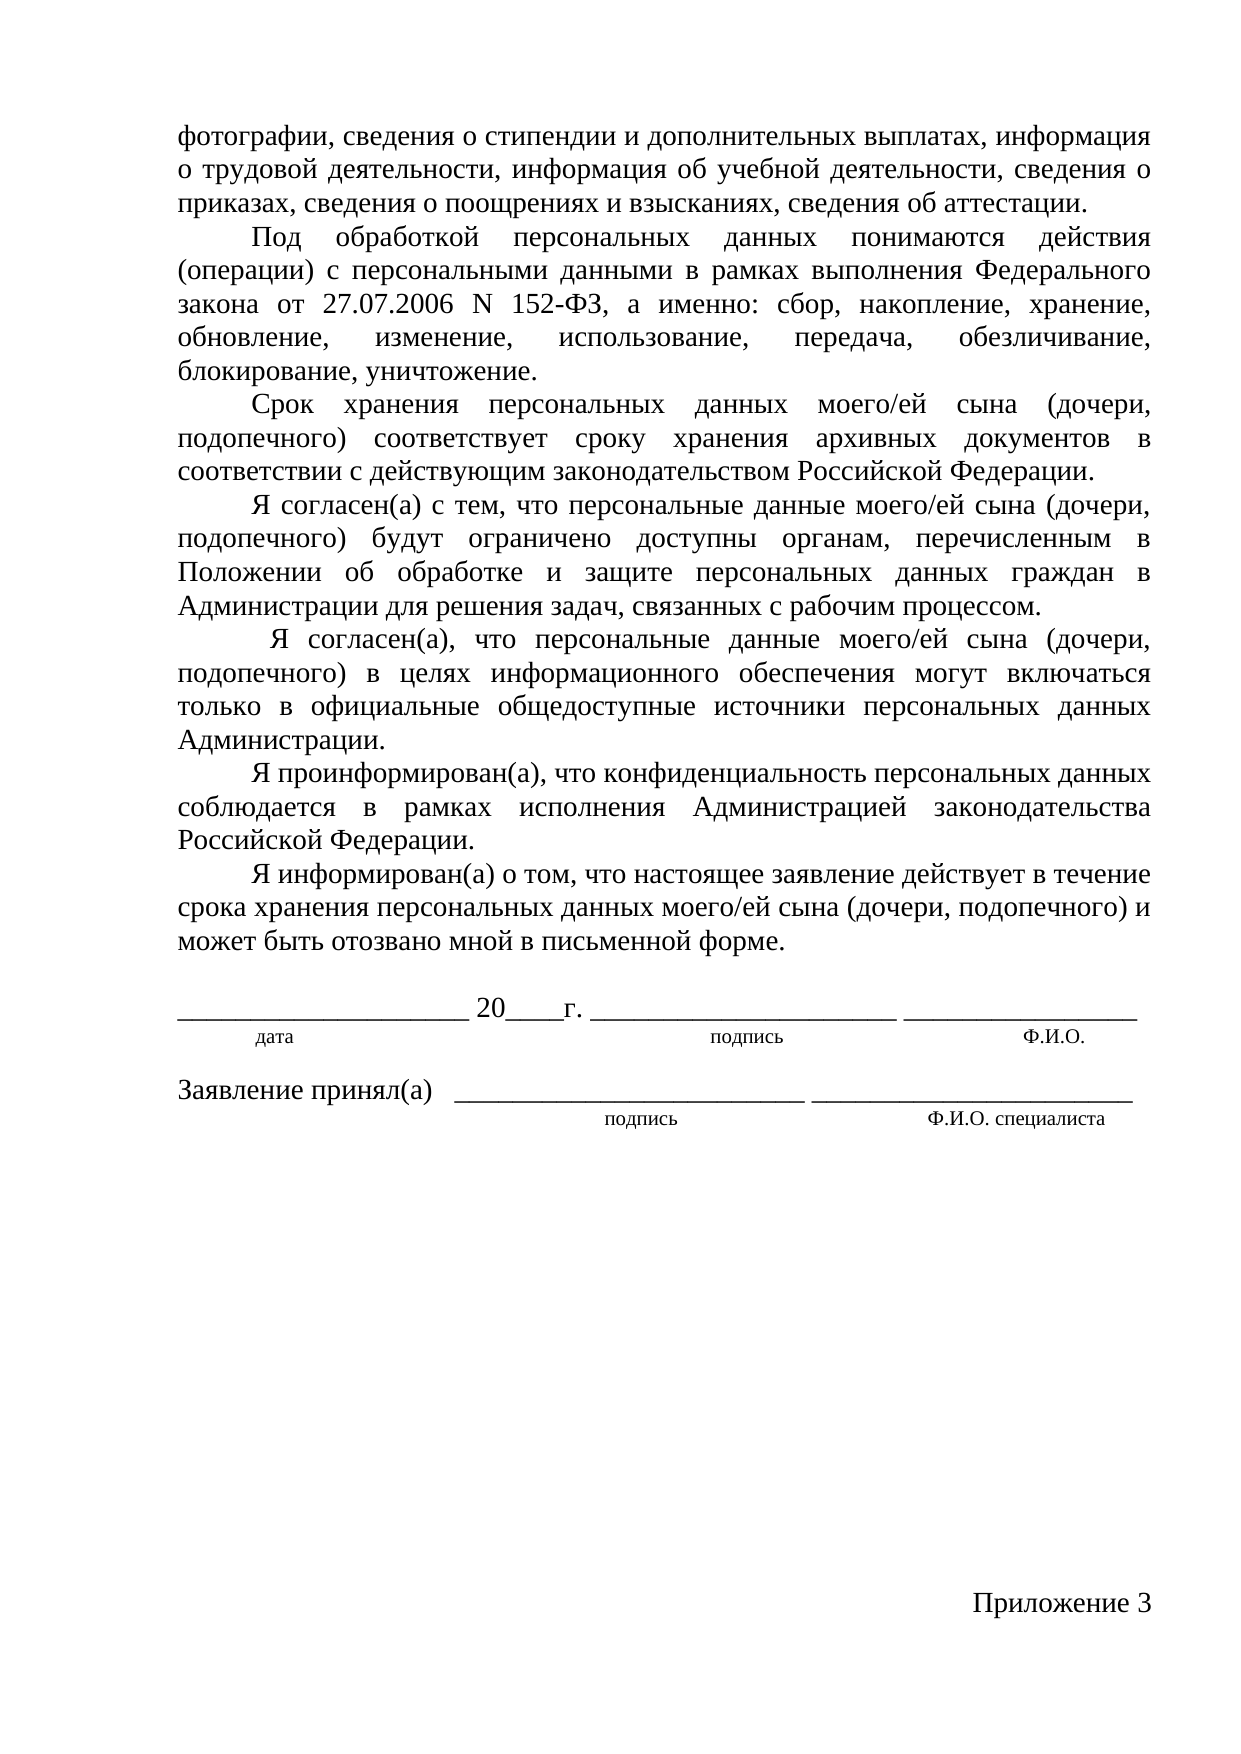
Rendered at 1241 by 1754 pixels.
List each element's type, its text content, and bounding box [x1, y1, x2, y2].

text Срок хранения персональных данных моего/ей сына (дочери, подопечного) соответствует сроку хранения архивных документов в соответствии с действующим законодательством Российской Федерации. [177, 386, 1152, 487]
text подпись Ф.И.О. специалиста [177, 1105, 1152, 1129]
text Заявление принял(а) ________________________ ______________________ [177, 1072, 1152, 1105]
text Приложение 3 [177, 1585, 1152, 1618]
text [177, 118, 1152, 219]
text Я проинформирован(а), что конфиденциальность персональных данных соблюдается в рамках исполнения Администрацией законодательства Российской Федерации. [177, 755, 1152, 856]
text ____________________ 20____г. _____________________ ________________ [177, 990, 1152, 1024]
text дата подпись Ф.И.О. [177, 1024, 1152, 1048]
text Я согласен(а), что персональные данные моего/ей сына (дочери, подопечного) в целях информационного обеспечения могут включаться только в официальные общедоступные источники персональных данных Администрации. [177, 621, 1152, 755]
text Я информирован(а) о том, что настоящее заявление действует в течение срока хранения персональных данных моего/ей сына (дочери, подопечного) и может быть отозвано мной в письменной форме. [177, 856, 1152, 957]
text Под обработкой персональных данных понимаются действия (операции) с персональными данными в рамках выполнения Федерального закона от 27.07.2006 N 152-ФЗ, а именно: сбор, накопление, хранение, обновление, изменение, использование, передача, обезличивание, блокирование, уничтожение. [177, 219, 1152, 386]
text Я согласен(а) с тем, что персональные данные моего/ей сына (дочери, подопечного) будут ограничено доступны органам, перечисленным в Положении об обработке и защите персональных данных граждан в Администрации для решения задач, связанных с рабочим процессом. [177, 487, 1152, 621]
